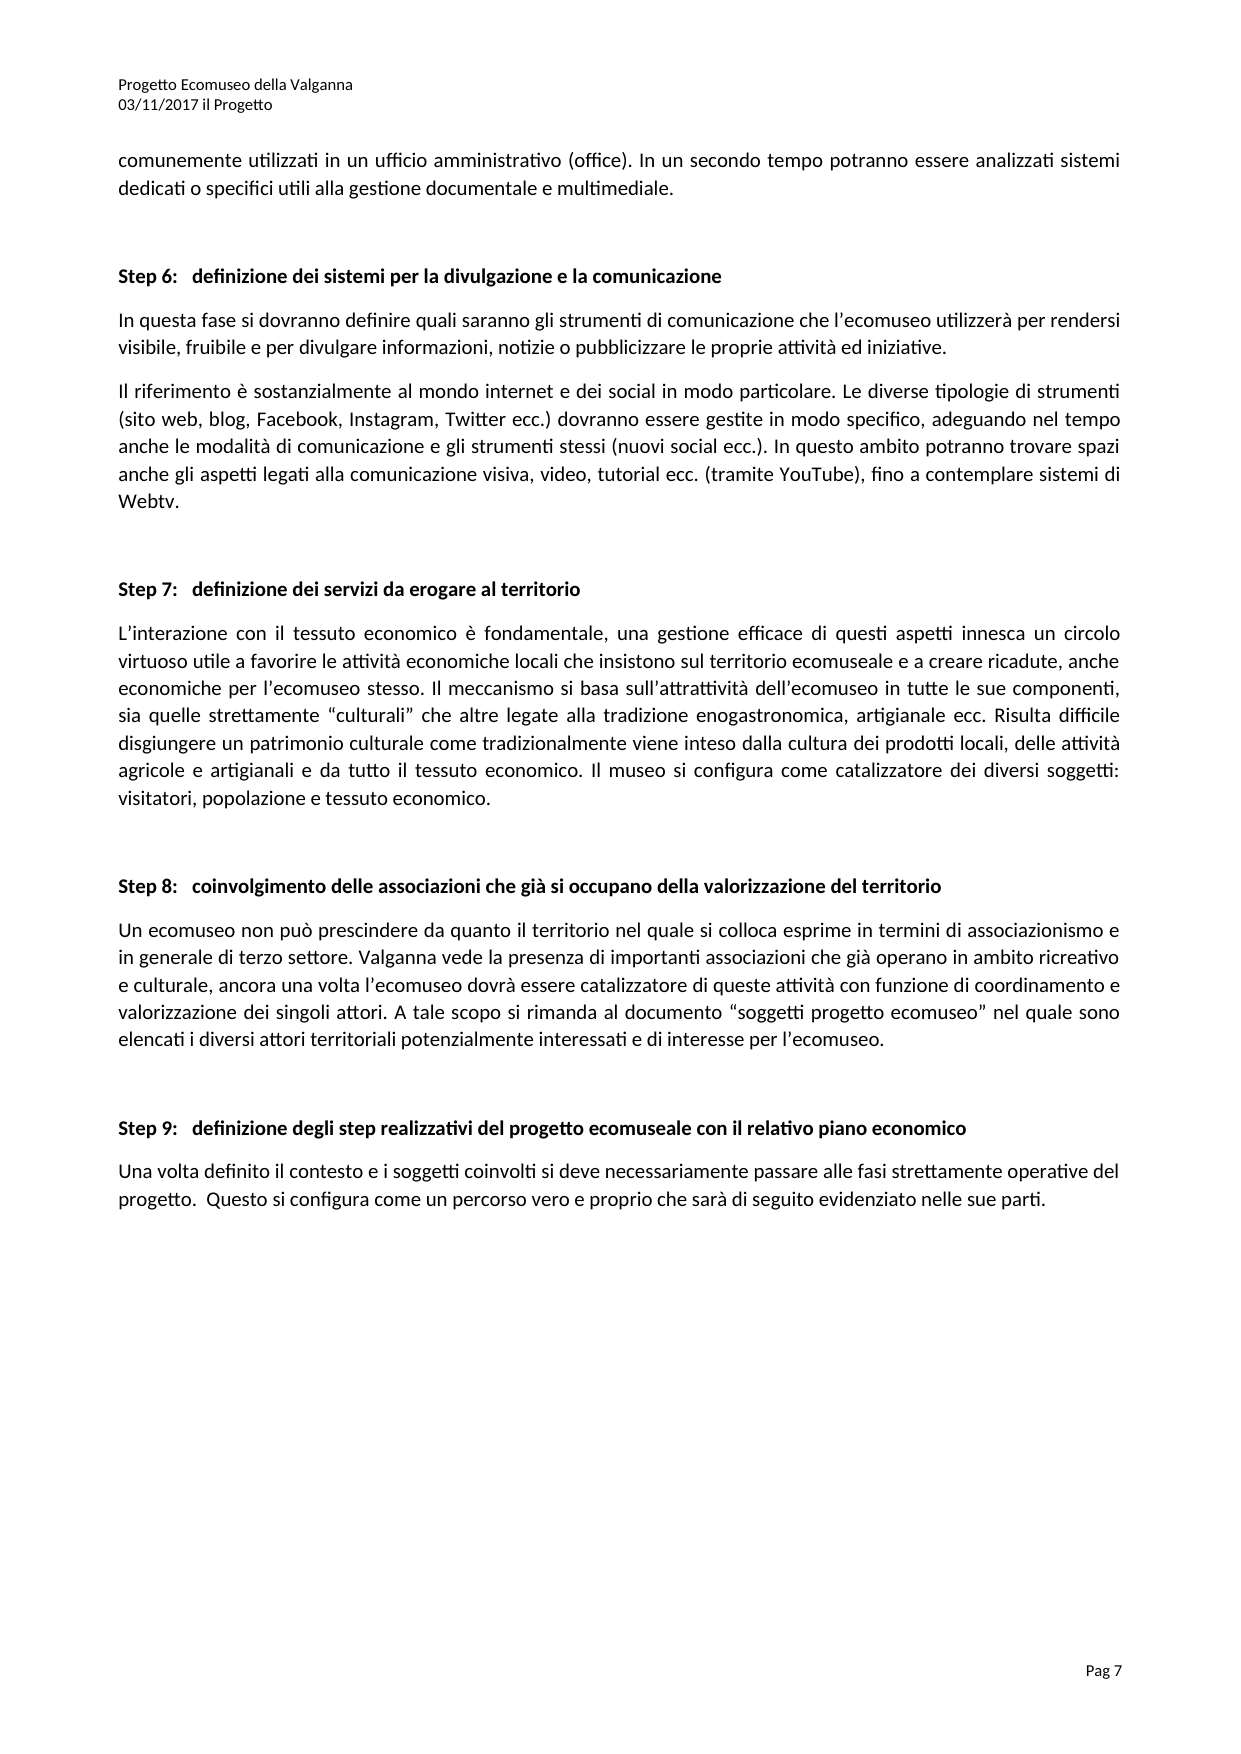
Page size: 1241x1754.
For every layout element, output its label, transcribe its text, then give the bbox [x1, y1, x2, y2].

text L’interazione con il tessuto economico è fondamentale, una gestione efficace di questi aspetti innesca un circolo virtuoso utile a favorire le attività economiche locali che insistono sul territorio ecomuseale e a creare ricadute, anche economiche per l’ecomuseo stesso. Il meccanismo si basa sull’attrattività dell’ecomuseo in tutte le sue componenti, sia quelle strettamente “culturali” che altre legate alla tradizione enogastronomica, artigianale ecc. Risulta difficile disgiungere un patrimonio culturale come tradizionalmente viene inteso dalla cultura dei prodotti locali, delle attività agricole e artigianali e da tutto il tessuto economico. Il museo si configura come catalizzatore dei diversi soggetti: visitatori, popolazione e tessuto economico. [118, 620, 1122, 810]
text Una volta definito il contesto e i soggetti coinvolti si deve necessariamente passare alle fasi strettamente operative del progetto. Questo si configura come un percorso vero e proprio che sarà di seguito evidenziato nelle sue parti. [118, 1159, 1122, 1212]
text Step 8: coinvolgimento delle associazioni che già si occupano della valorizzazione del territorio [118, 873, 1122, 898]
text Step 9: definizione degli step realizzativi del progetto ecomuseale con il relativo piano economico [118, 1115, 1122, 1140]
text Il riferimento è sostanzialmente al mondo internet e dei social in modo particolare. Le diverse tipologie di strumenti (sito web, blog, Facebook, Instagram, Twitter ecc.) dovranno essere gestite in modo specifico, adeguando nel tempo anche le modalità di comunicazione e gli strumenti stessi (nuovi social ecc.). In questo ambito potranno trovare spazi anche gli aspetti legati alla comunicazione visiva, video, tutorial ecc. (tramite YouTube), fino a contemplare sistemi di Webtv. [118, 379, 1122, 514]
text In questa fase si dovranno definire quali saranno gli strumenti di comunicazione che l’ecomuseo utilizzerà per rendersi visibile, fruibile e per divulgare informazioni, notizie o pubblicizzare le proprie attività ed iniziative. [118, 307, 1122, 360]
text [118, 148, 1122, 200]
text Step 6: definizione dei sistemi per la divulgazione e la comunicazione [118, 263, 1122, 288]
text Step 7: definizione dei servizi da erogare al territorio [118, 576, 1122, 602]
text Un ecomuseo non può prescindere da quanto il territorio nel quale si colloca esprime in termini di associazionismo e in generale di terzo settore. Valganna vede la presenza di importanti associazioni che già operano in ambito ricreativo e culturale, ancora una volta l’ecomuseo dovrà essere catalizzatore di queste attività con funzione di coordinamento e valorizzazione dei singoli attori. A tale scopo si rimanda al documento “soggetti progetto ecomuseo” nel quale sono elencati i diversi attori territoriali potenzialmente interessati e di interesse per l’ecomuseo. [118, 917, 1122, 1052]
